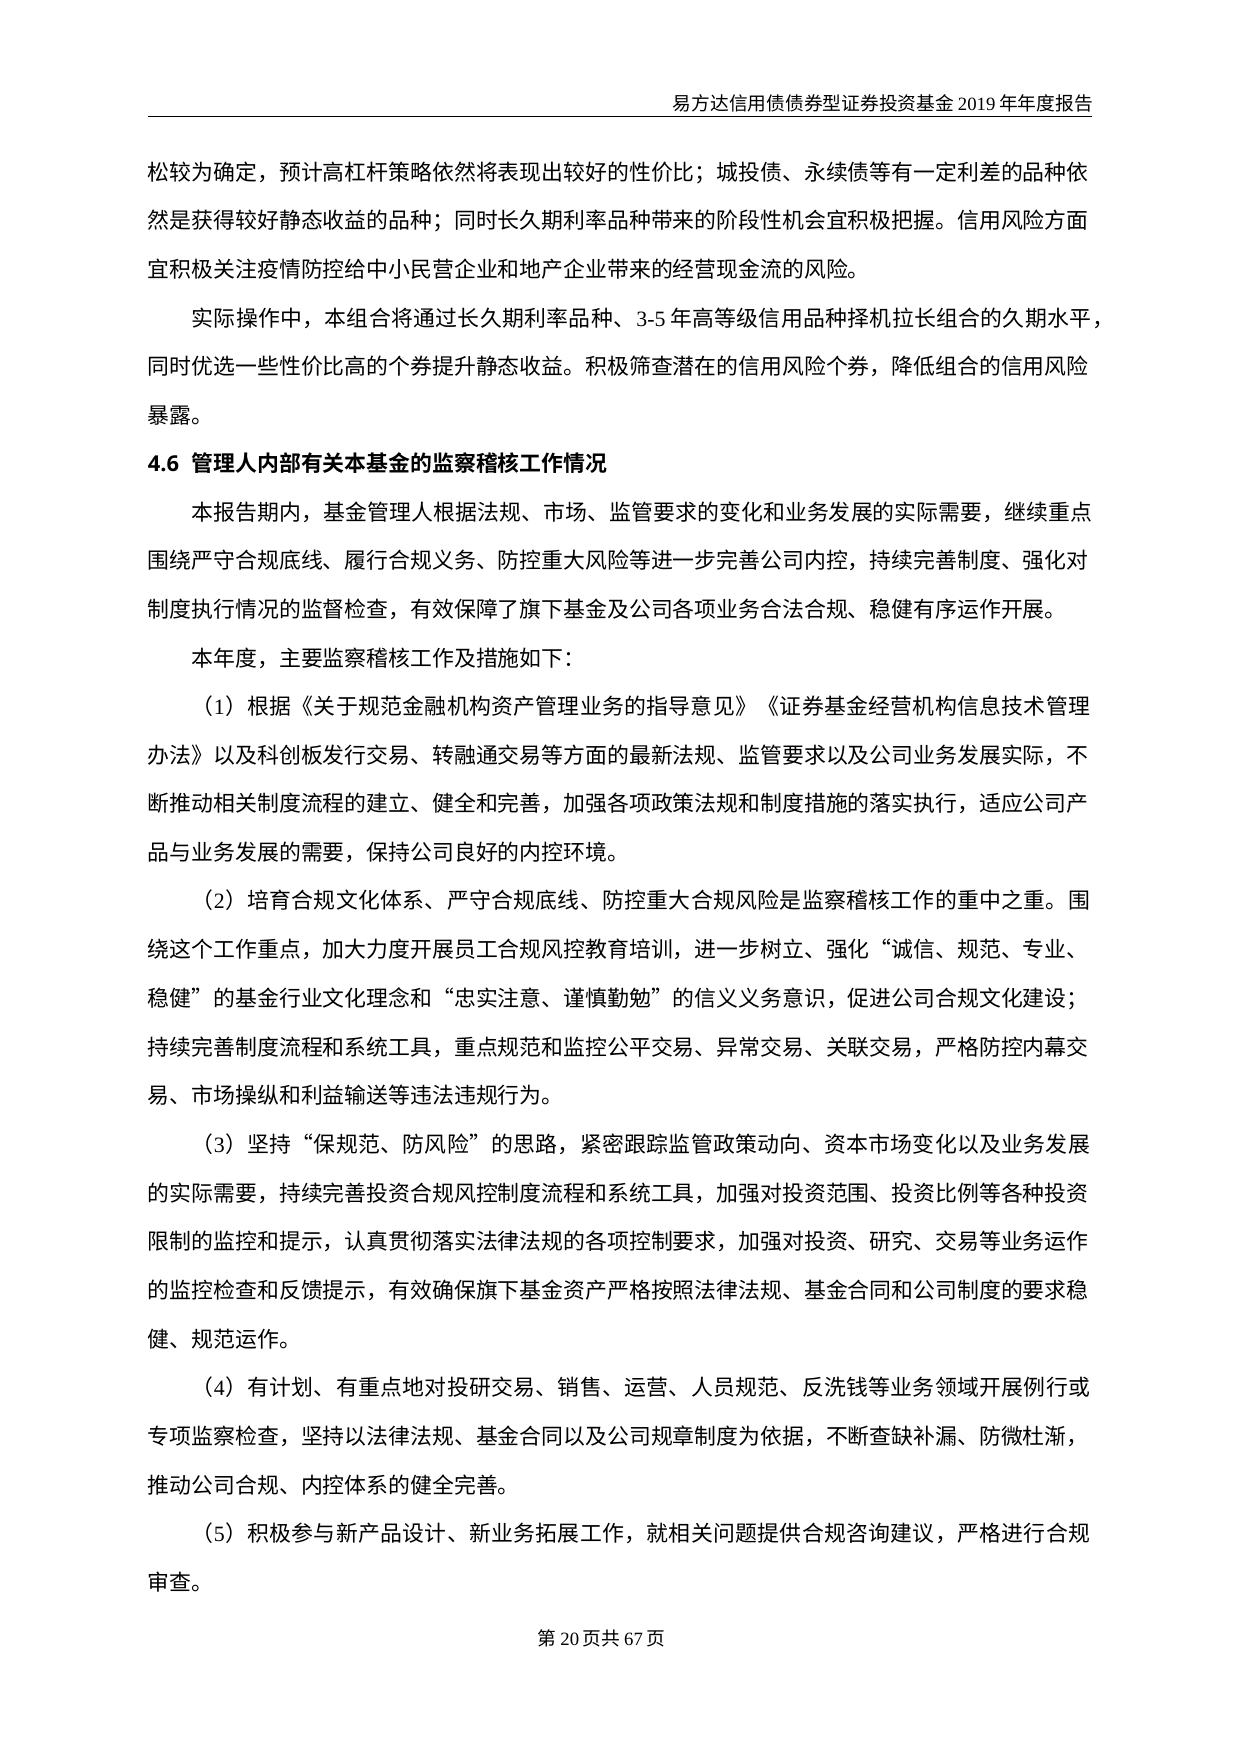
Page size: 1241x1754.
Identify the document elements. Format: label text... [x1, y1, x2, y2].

text （3）坚持“保规范、防风险”的思路，紧密跟踪监管政策动向、资本市场变化以及业务发展的实际需要，持续完善投资合规风控制度流程和系统工具，加强对投资范围、投资比例等各种投资限制的监控和提示，认真贯彻落实法律法规的各项控制要求，加强对投资、研究、交易等业务运作的监控检查和反馈提示，有效确保旗下基金资产严格按照法律法规、基金合同和公司制度的要求稳健、规范运作。 [148, 1126, 1092, 1354]
text 本年度，主要监察稽核工作及措施如下： [148, 640, 1092, 673]
subtitle 4.6 管理人内部有关本基金的监察稽核工作情况 [148, 446, 1092, 478]
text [148, 154, 1092, 284]
text （1）根据《关于规范金融机构资产管理业务的指导意见》《证券基金经营机构信息技术管理办法》以及科创板发行交易、转融通交易等方面的最新法规、监管要求以及公司业务发展实际，不断推动相关制度流程的建立、健全和完善，加强各项政策法规和制度措施的落实执行，适应公司产品与业务发展的需要，保持公司良好的内控环境。 [148, 688, 1092, 867]
text 实际操作中，本组合将通过长久期利率品种、3-5年高等级信用品种择机拉长组合的久期水平，同时优选一些性价比高的个券提升静态收益。积极筛查潜在的信用风险个券，降低组合的信用风险暴露。 [148, 300, 1092, 430]
text 本报告期内，基金管理人根据法规、市场、监管要求的变化和业务发展的实际需要，继续重点围绕严守合规底线、履行合规义务、防控重大风险等进一步完善公司内控，持续完善制度、强化对制度执行情况的监督检查，有效保障了旗下基金及公司各项业务合法合规、稳健有序运作开展。 [148, 494, 1092, 624]
text （5）积极参与新产品设计、新业务拓展工作，就相关问题提供合规咨询建议，严格进行合规审查。 [148, 1516, 1092, 1597]
text （4）有计划、有重点地对投研交易、销售、运营、人员规范、反洗钱等业务领域开展例行或专项监察检查，坚持以法律法规、基金合同以及公司规章制度为依据，不断查缺补漏、防微杜渐，推动公司合规、内控体系的健全完善。 [148, 1370, 1092, 1500]
text （2）培育合规文化体系、严守合规底线、防控重大合规风险是监察稽核工作的重中之重。围绕这个工作重点，加大力度开展员工合规风控教育培训，进一步树立、强化“诚信、规范、专业、稳健”的基金行业文化理念和“忠实注意、谨慎勤勉”的信义义务意识，促进公司合规文化建设；持续完善制度流程和系统工具，重点规范和监控公平交易、异常交易、关联交易，严格防控内幕交易、市场操纵和利益输送等违法违规行为。 [148, 883, 1092, 1111]
